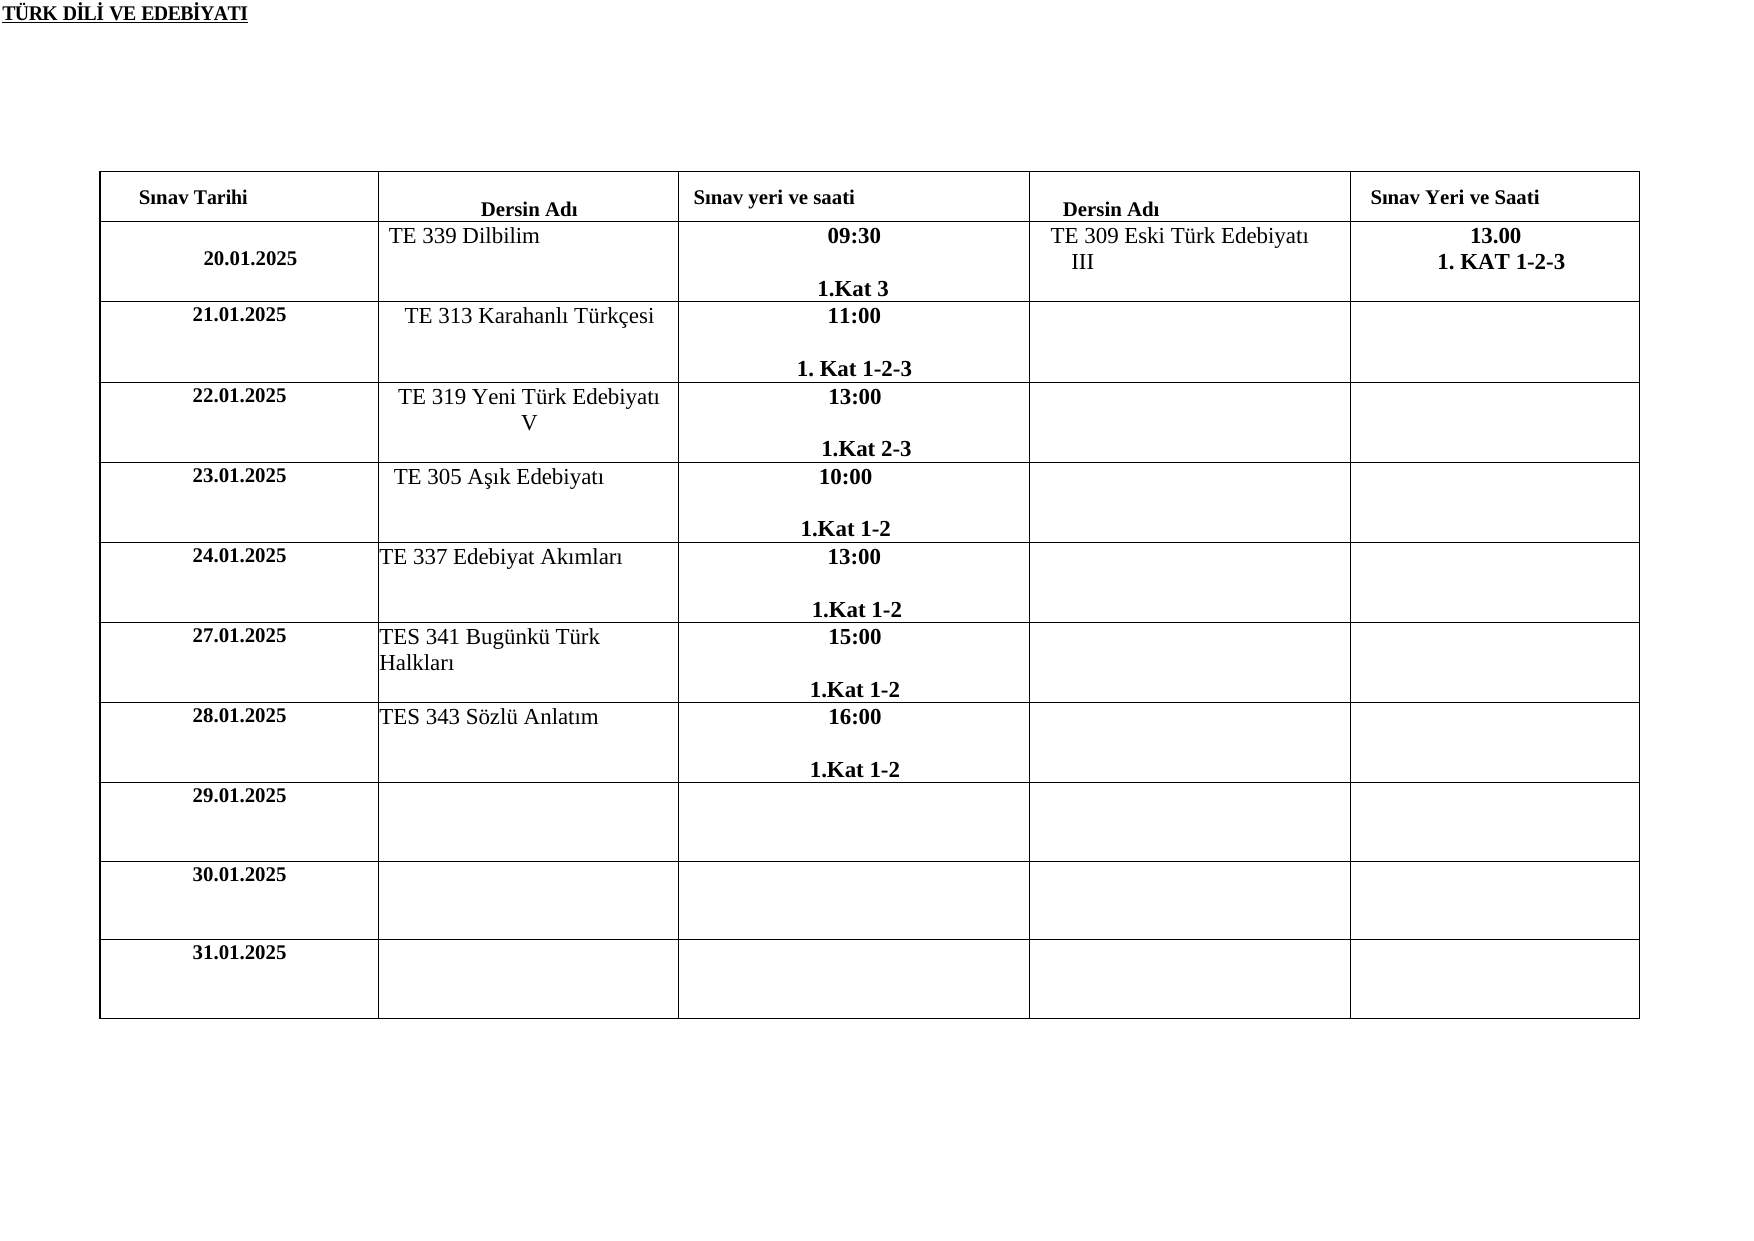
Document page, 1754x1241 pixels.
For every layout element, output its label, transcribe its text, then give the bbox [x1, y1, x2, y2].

table_cell TE 305 Aşık Edebiyatı [379, 463, 678, 542]
table_cell [379, 783, 678, 861]
table_cell [1030, 383, 1350, 462]
table_header Dersin Adı [379, 172, 678, 221]
table_cell [1030, 543, 1350, 622]
table_cell 30.01.2025 [101, 862, 378, 939]
table_cell 20.01.2025 [101, 222, 378, 301]
table_cell [1351, 940, 1639, 1017]
table_cell [379, 940, 678, 1017]
table_cell [679, 783, 1029, 861]
table_cell 13:00 1.Kat 2-3 [679, 383, 1029, 462]
table_cell [1351, 302, 1639, 382]
table_cell [1351, 623, 1639, 702]
table_cell 24.01.2025 [101, 543, 378, 622]
table_cell 09:30 1.Kat 3 [679, 222, 1029, 301]
table_cell 15:00 1.Kat 1-2 [679, 623, 1029, 702]
table_cell [1351, 862, 1639, 939]
table_cell 29.01.2025 [101, 783, 378, 861]
table_cell [379, 862, 678, 939]
table_cell 13.00 1. KAT 1-2-3 [1351, 222, 1639, 301]
table_cell [1030, 783, 1350, 861]
table_cell [1030, 703, 1350, 782]
table_cell TE 309 Eski Türk Edebiyatı III [1030, 222, 1350, 301]
table_cell TE 339 Dilbilim [379, 222, 678, 301]
table_cell 11:00 1. Kat 1-2-3 [679, 302, 1029, 382]
table_cell TES 343 Sözlü Anlatım [379, 703, 678, 782]
table_header Sınav yeri ve saati [679, 172, 1029, 221]
table_cell 27.01.2025 [101, 623, 378, 702]
table_cell [1030, 940, 1350, 1017]
table_cell TES 341 Bugünkü Türk Halkları [379, 623, 678, 702]
table_header Dersin Adı [1030, 172, 1350, 221]
table_cell [1351, 783, 1639, 861]
table_cell [679, 862, 1029, 939]
table_cell 28.01.2025 [101, 703, 378, 782]
table_cell TE 313 Karahanlı Türkçesi [379, 302, 678, 382]
table_cell [1351, 703, 1639, 782]
table_cell TE 337 Edebiyat Akımları [379, 543, 678, 622]
table_cell 16:00 1.Kat 1-2 [679, 703, 1029, 782]
table_header Sınav Tarihi [101, 172, 378, 221]
table_cell [1351, 463, 1639, 542]
table_cell 21.01.2025 [101, 302, 378, 382]
table_cell [1030, 862, 1350, 939]
table_cell 13:00 1.Kat 1-2 [679, 543, 1029, 622]
table_cell 10:00 1.Kat 1-2 [679, 463, 1029, 542]
table_header Sınav Yeri ve Saati [1351, 172, 1639, 221]
table_cell 31.01.2025 [101, 940, 378, 1017]
table_cell [1030, 463, 1350, 542]
table_cell TE 319 Yeni Türk Edebiyatı V [379, 383, 678, 462]
table_cell [1030, 302, 1350, 382]
table_cell [1351, 383, 1639, 462]
table_cell [679, 940, 1029, 1017]
table_cell 22.01.2025 [101, 383, 378, 462]
table_cell [1030, 623, 1350, 702]
table_cell 23.01.2025 [101, 463, 378, 542]
table_cell [1351, 543, 1639, 622]
